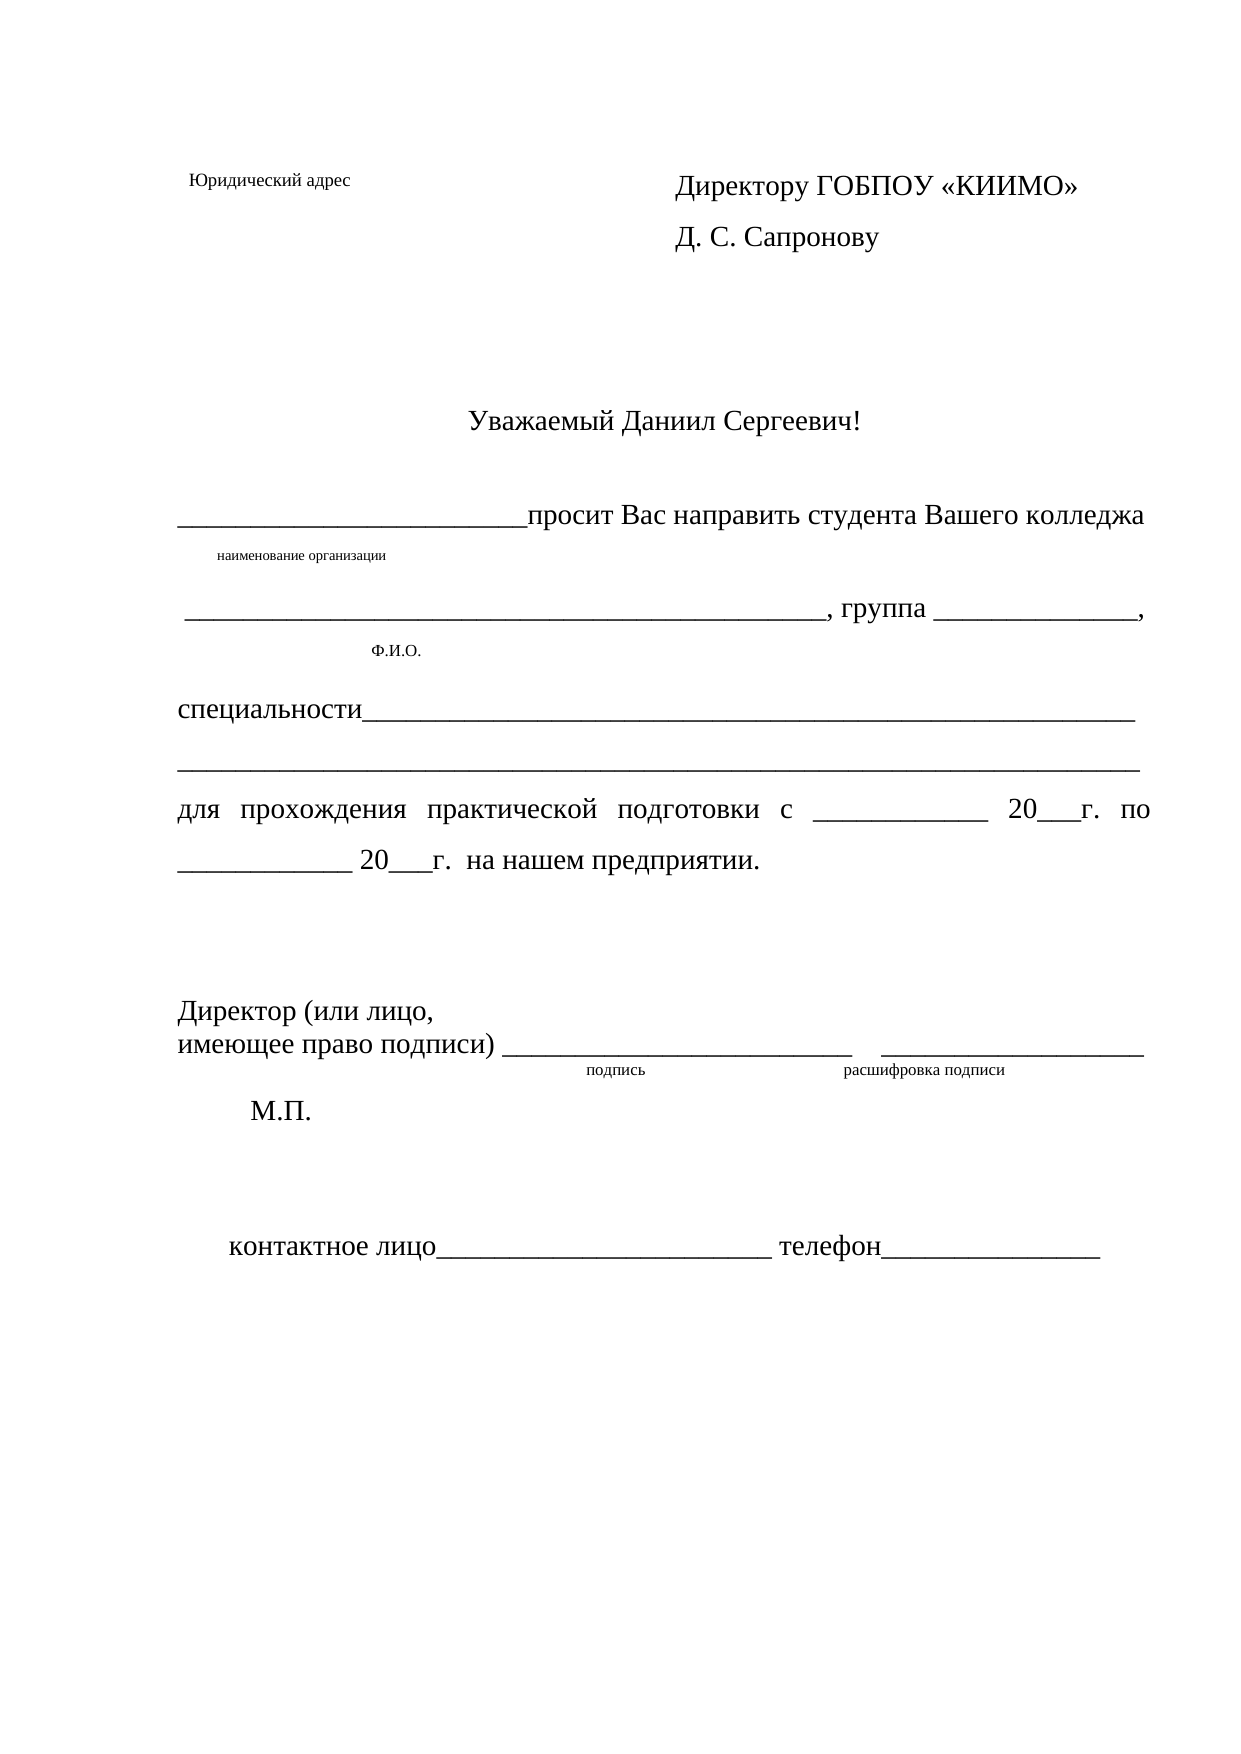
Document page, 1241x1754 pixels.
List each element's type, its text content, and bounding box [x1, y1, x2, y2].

table_header Директору ГОБПОУ «КИИМО» Д. С. Сапронову [664, 169, 1152, 288]
text наименование организации [177, 547, 1152, 576]
text специальности_____________________________________________________ [177, 691, 1152, 724]
text Уважаемый Даниил Сергеевич! [177, 403, 1152, 437]
text подпись расшифровка подписи [177, 1060, 1152, 1093]
text __________________________________________________________________ для прохождения практической подготовки с ____________ 20___г. по ____________ 20___г. на нашем предприятии. [177, 741, 1152, 876]
text Директор (или лицо, [177, 993, 1152, 1026]
text ____________________________________________, группа ______________, [177, 590, 1152, 624]
text Ф.И.О. [177, 641, 1152, 674]
text М.П. [177, 1093, 1152, 1127]
text ________________________просит Вас направить студента Вашего колледжа [177, 497, 1152, 531]
text имеющее право подписи) ________________________ __________________ [177, 1026, 1152, 1060]
table_header Юридический адрес [177, 169, 664, 288]
text контактное лицо_______________________ телефон_______________ [177, 1228, 1152, 1261]
